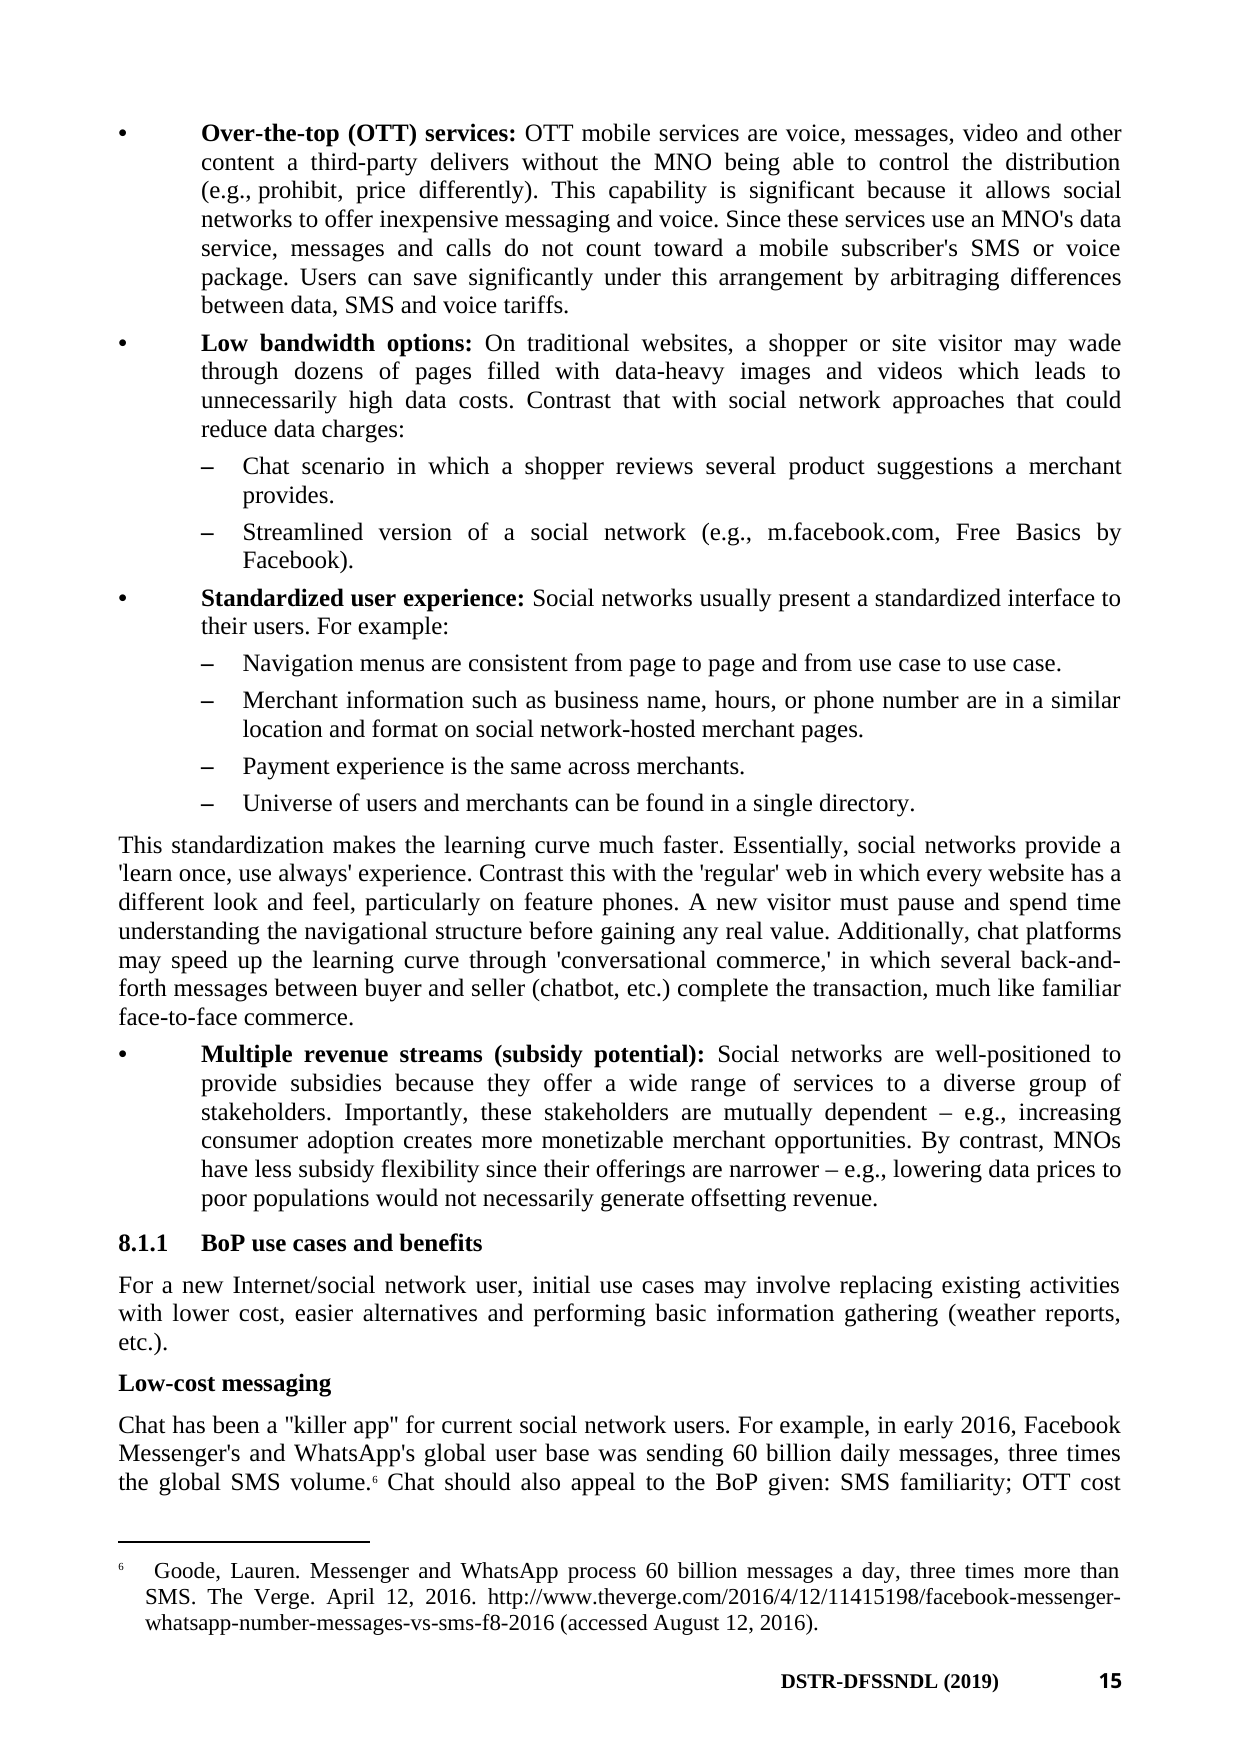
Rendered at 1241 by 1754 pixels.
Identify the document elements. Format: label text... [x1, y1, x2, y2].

text This standardization makes the learning curve much faster. Essentially, social networks provide a 'learn once, use always' experience. Contrast this with the 'regular' web in which every website has a different look and feel, particularly on feature phones. A new visitor must pause and spend time understanding the navigational structure before gaining any real value. Additionally, chat platforms may speed up the learning curve through 'conversational commerce,' in which several back-and-forth messages between buyer and seller (chatbot, etc.) complete the transaction, much like familiar face-to-face commerce. [118, 830, 1122, 1031]
subtitle 8.1.1 BoP use cases and benefits [118, 1228, 1122, 1257]
text • Multiple revenue streams (subsidy potential): Social networks are well-positioned to provide subsidies because they offer a wide range of services to a diverse group of stakeholders. Importantly, these stakeholders are mutually dependent – e.g., increasing consumer adoption creates more monetizable merchant opportunities. By contrast, MNOs have less subsidy flexibility since their offerings are narrower – e.g., lowering data prices to poor populations would not necessarily generate offsetting revenue. [118, 1039, 1122, 1212]
text • Over-the-top (OTT) services: OTT mobile services are voice, messages, video and other content a third-party delivers without the MNO being able to control the distribution (e.g., prohibit, price differently). This capability is significant because it allows social networks to offer inexpensive messaging and voice. Since these services use an MNO's data service, messages and calls do not count toward a mobile subscriber's SMS or voice package. Users can save significantly under this arrangement by arbitraging differences between data, SMS and voice tariffs. [118, 118, 1122, 319]
text – Merchant information such as business name, hours, or phone number are in a similar location and format on social network-hosted merchant pages. [201, 686, 1122, 743]
text Low-cost messaging [118, 1368, 1122, 1397]
text – Chat scenario in which a shopper reviews several product suggestions a merchant provides. [201, 451, 1122, 508]
text – Navigation menus are consistent from page to page and from use case to use case. [201, 648, 1122, 677]
text – Universe of users and merchants can be found in a single directory. [201, 788, 1122, 817]
text – Streamlined version of a social network (e.g., m.facebook.com, Free Basics by Facebook). [201, 517, 1122, 574]
text For a new Internet/social network user, initial use cases may involve replacing existing activities with lower cost, easier alternatives and performing basic information gathering (weather reports, etc.). [118, 1270, 1122, 1356]
text • Low bandwidth options: On traditional websites, a shopper or site visitor may wade through dozens of pages filled with data-heavy images and videos which leads to unnecessarily high data costs. Contrast that with social network approaches that could reduce data charges: [118, 328, 1122, 443]
text – Payment experience is the same across merchants. [201, 751, 1122, 780]
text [118, 1410, 1122, 1496]
text • Standardized user experience: Social networks usually present a standardized interface to their users. For example: [118, 583, 1122, 640]
